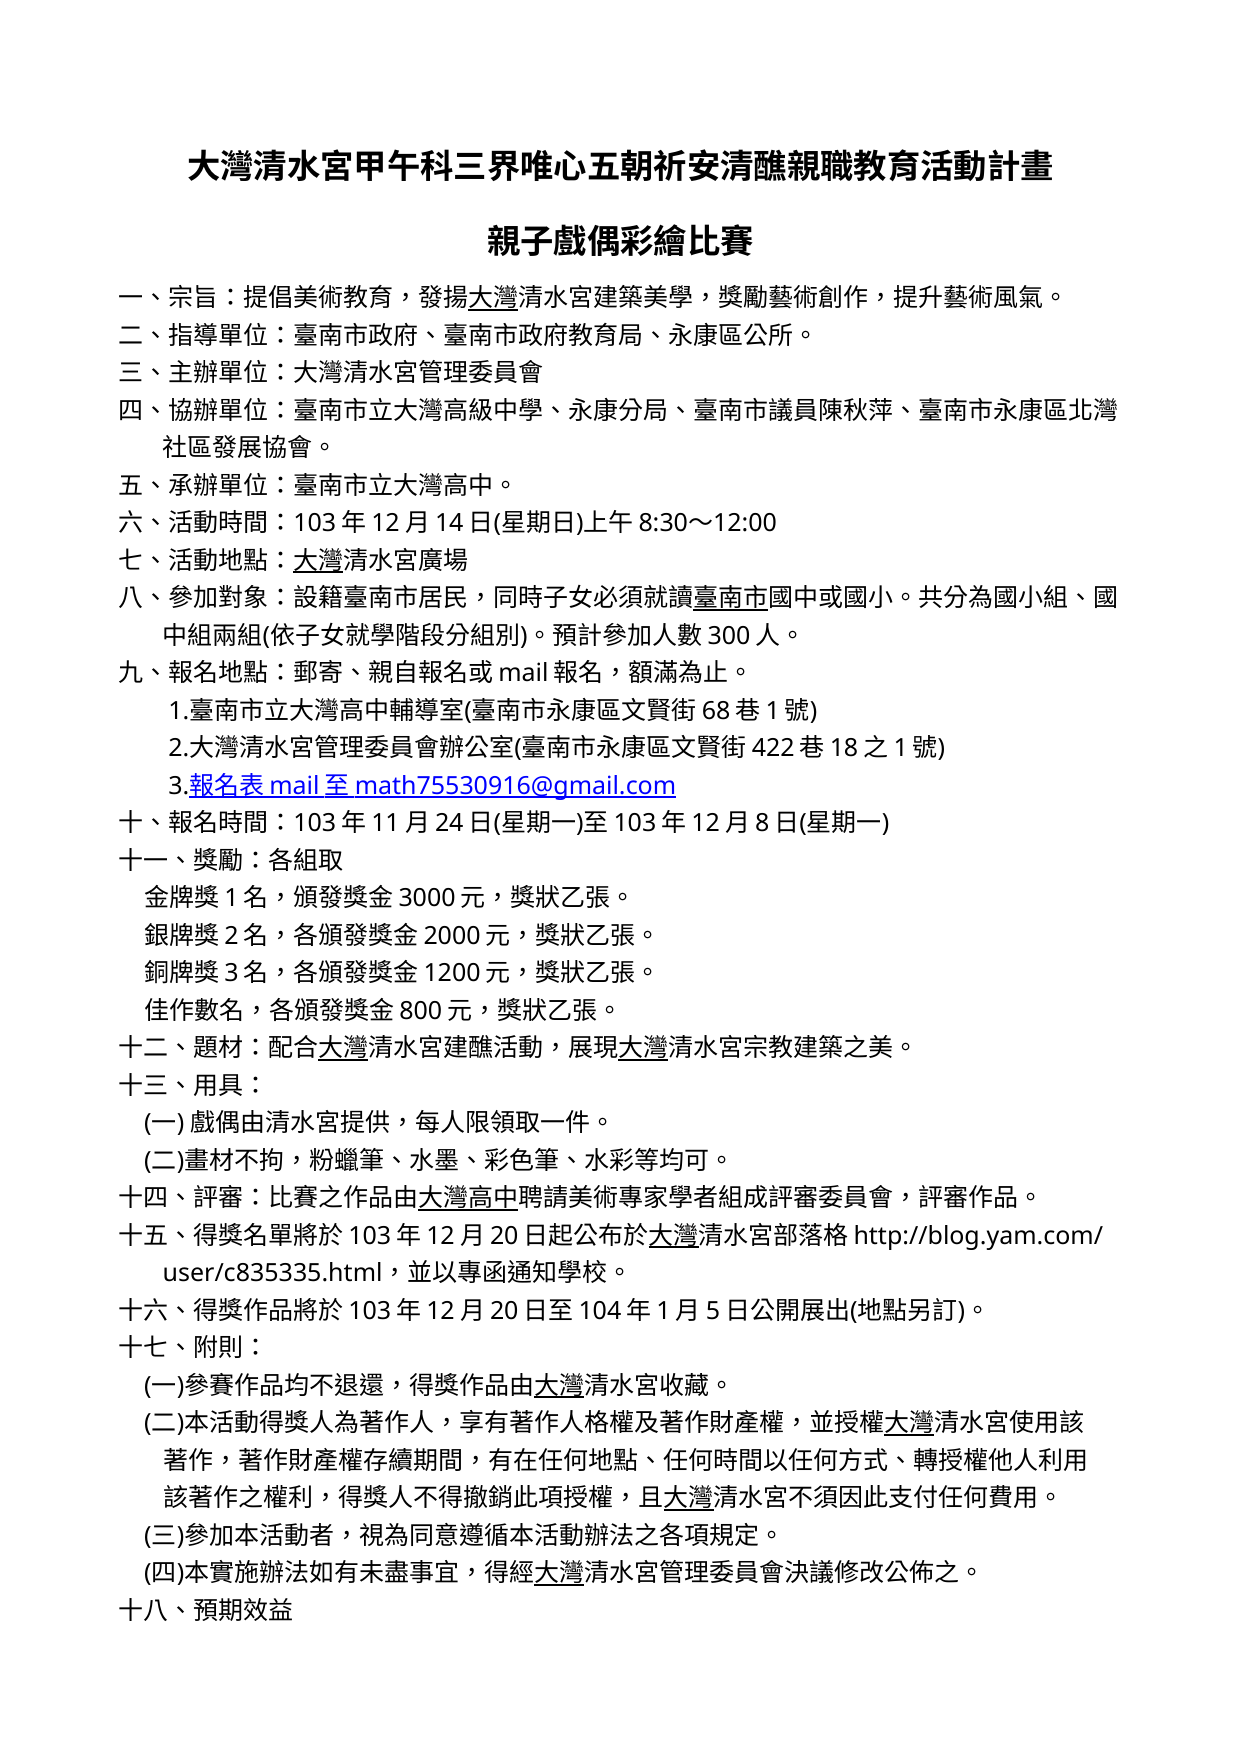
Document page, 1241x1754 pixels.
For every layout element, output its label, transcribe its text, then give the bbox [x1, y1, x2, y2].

text 3.報名表mail至math75530916@gmail.com [118, 764, 1122, 802]
text 十五、得獎名單將於103年12月20日起公布於大灣清水宮部落格http://blog.yam.com/user/c835335.html，並以專函通知學校。 [118, 1214, 1122, 1289]
text 三、主辦單位：大灣清水宮管理委員會 [118, 352, 1122, 389]
text 金牌獎1名，頒發獎金3000元，獎狀乙張。 [118, 877, 1122, 914]
table_header (一)參賽作品均不退還，得獎作品由大灣清水宮收藏。 (二)本活動得獎人為著作人，享有著作人格權及著作財產權，並授權大灣清水宮使用該 著作，著作財產權存續期間，有在任何地點、任何時間以任何方式、轉授權他人利用 該著作之權利，得獎人不得撤銷此項授權，且大灣清水宮不須因此支付任何費用。 (三)參加本活動者，視為同意遵循本活動辦法之各項規定。 (四)本實施辦法如有未盡事宜，得經大灣清水宮管理委員會決議修改公佈之。 [118, 1365, 1122, 1589]
text 二、指導單位：臺南市政府、臺南市政府教育局、永康區公所。 [118, 314, 1122, 352]
text 十一、獎勵：各組取 [118, 839, 1122, 877]
text 八、參加對象：設籍臺南市居民，同時子女必須就讀臺南市國中或國小。共分為國小組、國中組兩組(依子女就學階段分組別)。預計參加人數300人。 [118, 577, 1122, 652]
text 2.大灣清水宮管理委員會辦公室(臺南市永康區文賢街422巷18之1號) [118, 727, 1122, 764]
text 一、宗旨：提倡美術教育，發揚大灣清水宮建築美學，獎勵藝術創作，提升藝術風氣。 [118, 277, 1122, 314]
text 五、承辦單位：臺南市立大灣高中。 [118, 464, 1122, 502]
text 十六、得獎作品將於103年12月20日至104年1月5日公開展出(地點另訂)。 [118, 1289, 1122, 1327]
text 十七、附則： [118, 1327, 1122, 1364]
text 1.臺南市立大灣高中輔導室(臺南市永康區文賢街68巷1號) [118, 689, 1122, 727]
text 十二、題材：配合大灣清水宮建醮活動，展現大灣清水宮宗教建築之美。 [118, 1027, 1122, 1064]
text 十三、用具： [118, 1064, 1122, 1102]
text 銀牌獎2名，各頒發獎金2000元，獎狀乙張。 [118, 914, 1122, 952]
text 四、協辦單位：臺南市立大灣高級中學、永康分局、臺南市議員陳秋萍、臺南市永康區北灣社區發展協會。 [118, 389, 1122, 464]
text 親子戲偶彩繪比賽 [118, 202, 1122, 277]
text 九、報名地點：郵寄、親自報名或mail報名，額滿為止。 [118, 652, 1122, 689]
text (一) 戲偶由清水宮提供，每人限領取一件。 (二)畫材不拘，粉蠟筆、水墨、彩色筆、水彩等均可。 [118, 1102, 1122, 1177]
text 六、活動時間：103年12月14日(星期日)上午8:30〜12:00 [118, 502, 1122, 539]
text 十四、評審：比賽之作品由大灣高中聘請美術專家學者組成評審委員會，評審作品。 [118, 1177, 1122, 1214]
text 七、活動地點：大灣清水宮廣場 [118, 539, 1122, 577]
text 佳作數名，各頒發獎金800元，獎狀乙張。 [118, 989, 1122, 1027]
text 大灣清水宮甲午科三界唯心五朝祈安清醮親職教育活動計畫 [118, 127, 1122, 202]
text 十、報名時間：103年11月24日(星期一)至103年12月8日(星期一) [118, 802, 1122, 839]
text 十八、預期效益 [118, 1589, 1122, 1627]
text 銅牌獎3名，各頒發獎金1200元，獎狀乙張。 [118, 952, 1122, 989]
